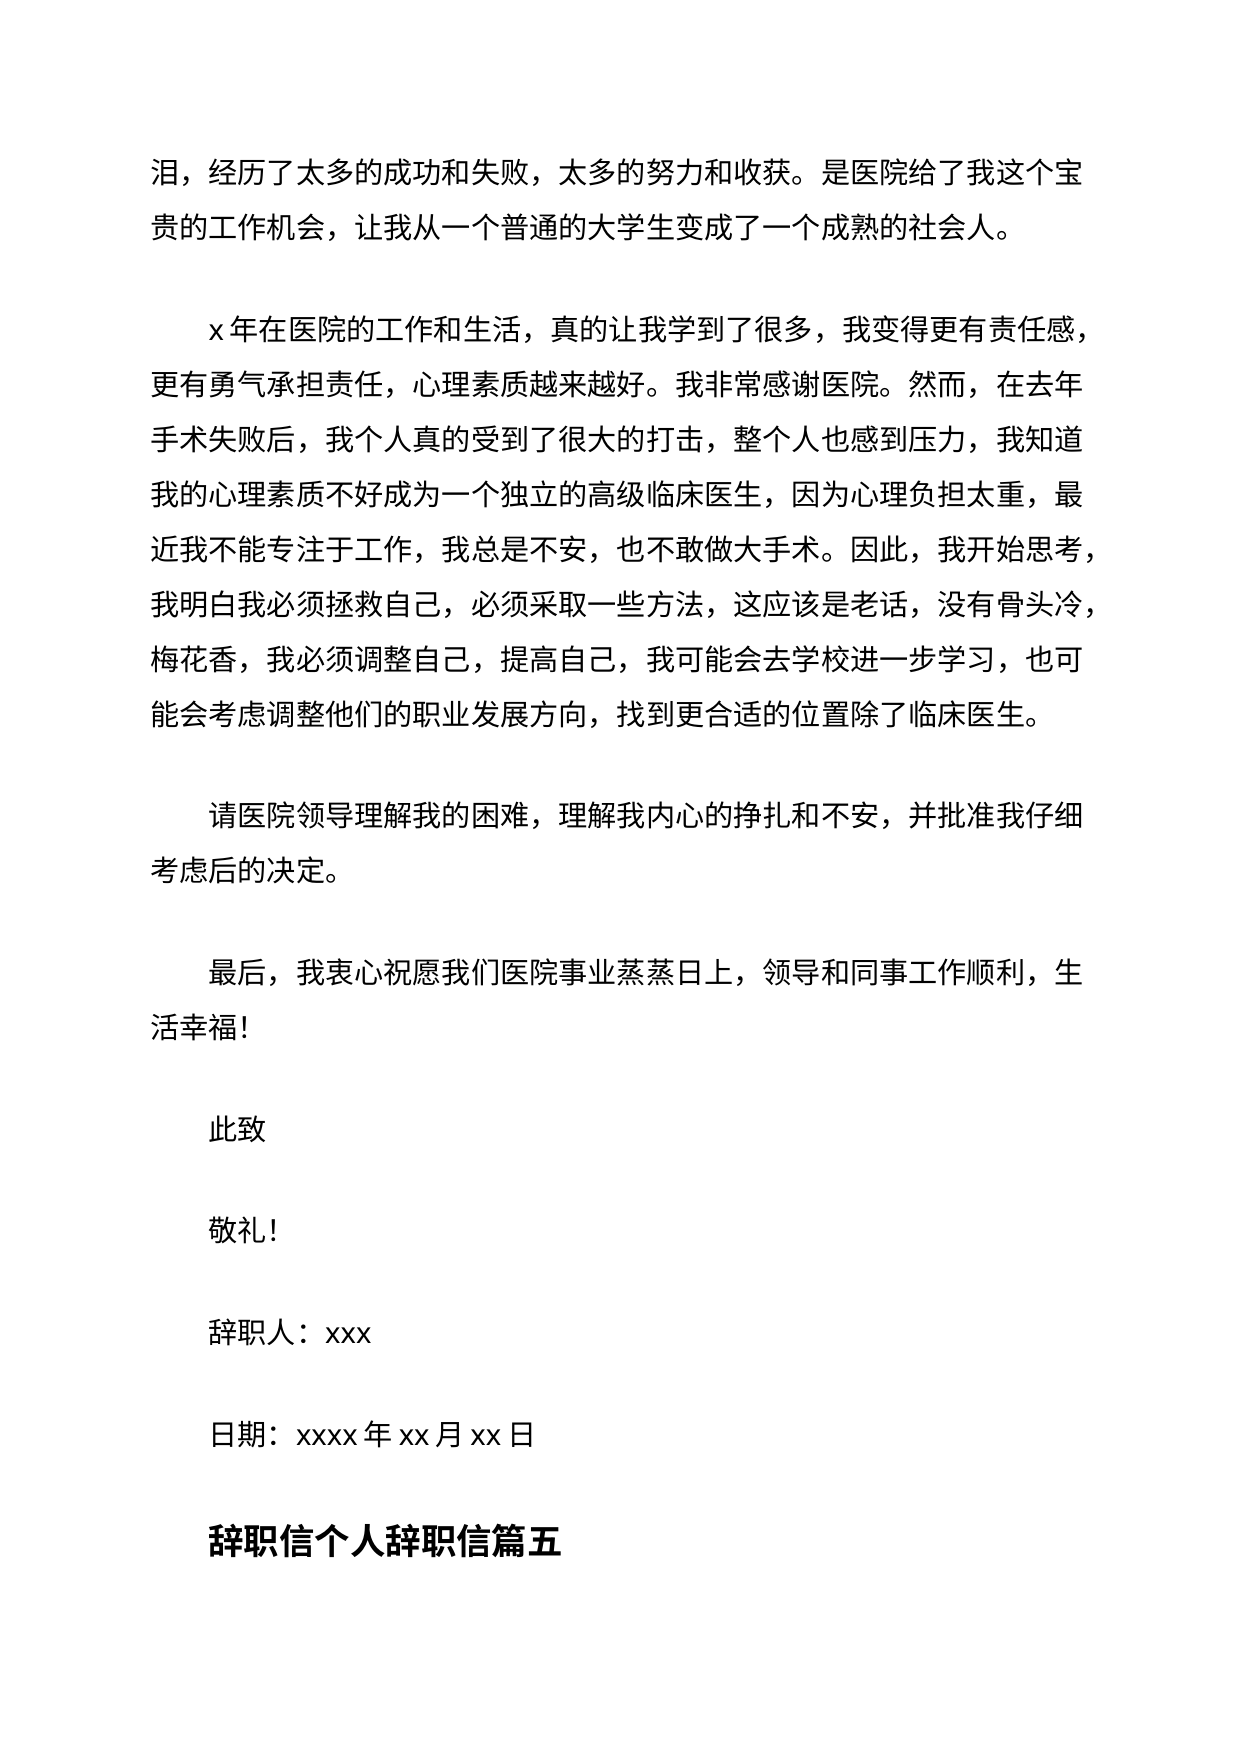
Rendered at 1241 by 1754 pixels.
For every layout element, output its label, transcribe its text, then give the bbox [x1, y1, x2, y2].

text 辞职信个人辞职信篇五 [150, 1514, 1090, 1565]
text 敬礼！ [150, 1208, 1090, 1250]
text x年在医院的工作和生活，真的让我学到了很多，我变得更有责任感，更有勇气承担责任，心理素质越来越好。我非常感谢医院。然而，在去年手术失败后，我个人真的受到了很大的打击，整个人也感到压力，我知道我的心理素质不好成为一个独立的高级临床医生，因为心理负担太重，最近我不能专注于工作，我总是不安，也不敢做大手术。因此，我开始思考，我明白我必须拯救自己，必须采取一些方法，这应该是老话，没有骨头冷，梅花香，我必须调整自己，提高自己，我可能会去学校进一步学习，也可能会考虑调整他们的职业发展方向，找到更合适的位置除了临床医生。 [150, 307, 1090, 733]
text 请医院领导理解我的困难，理解我内心的挣扎和不安，并批准我仔细考虑后的决定。 [150, 793, 1090, 890]
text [150, 150, 1090, 247]
text 日期：xxxx年xx月xx日 [150, 1412, 1090, 1454]
text 辞职人：xxx [150, 1310, 1090, 1352]
text 最后，我衷心祝愿我们医院事业蒸蒸日上，领导和同事工作顺利，生活幸福！ [150, 949, 1090, 1047]
text 此致 [150, 1106, 1090, 1148]
